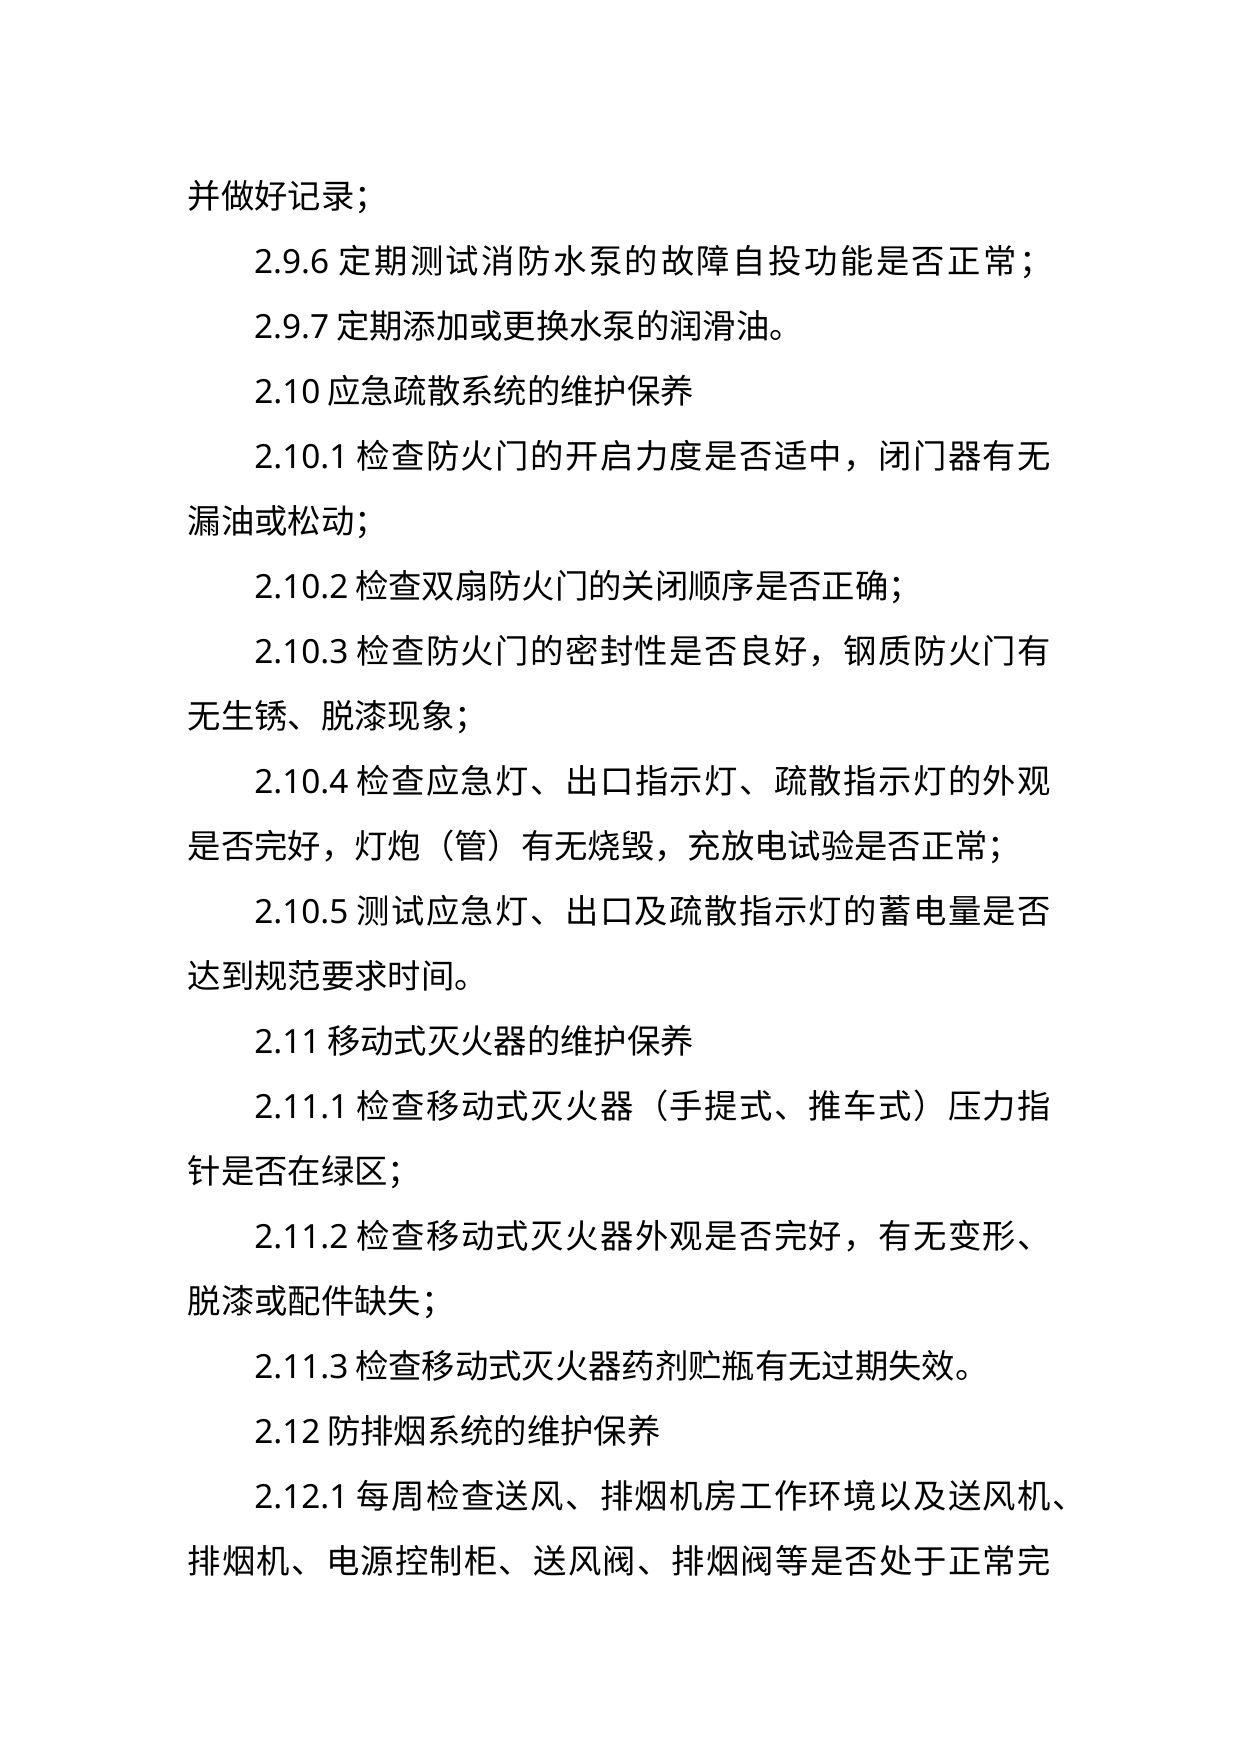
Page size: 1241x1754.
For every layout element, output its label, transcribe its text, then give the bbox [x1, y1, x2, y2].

list 2.9.6定期测试消防水泵的故障自投功能是否正常； 2.9.7定期添加或更换水泵的润滑油。 [254, 227, 1053, 357]
list 2.11移动式灭火器的维护保养 [187, 1007, 1053, 1072]
list 2.11.3检查移动式灭火器药剂贮瓶有无过期失效。 [187, 1332, 1053, 1397]
list 2.10应急疏散系统的维护保养 [187, 357, 1053, 422]
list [187, 162, 1053, 227]
list 2.11.1检查移动式灭火器（手提式、推车式）压力指针是否在绿区； [187, 1072, 1053, 1202]
list 2.10.1检查防火门的开启力度是否适中，闭门器有无漏油或松动； [187, 422, 1053, 552]
list 2.12防排烟系统的维护保养 [187, 1397, 1053, 1462]
list 2.11.2检查移动式灭火器外观是否完好，有无变形、脱漆或配件缺失； [187, 1202, 1053, 1332]
list 2.10.5测试应急灯、出口及疏散指示灯的蓄电量是否达到规范要求时间。 [187, 877, 1053, 1007]
list 2.10.3检查防火门的密封性是否良好，钢质防火门有无生锈、脱漆现象； [187, 617, 1053, 747]
list 2.10.4检查应急灯、出口指示灯、疏散指示灯的外观是否完好，灯炮（管）有无烧毁，充放电试验是否正常； [187, 747, 1053, 877]
list 2.10.2检查双扇防火门的关闭顺序是否正确； [187, 552, 1053, 617]
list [187, 1462, 1053, 1592]
